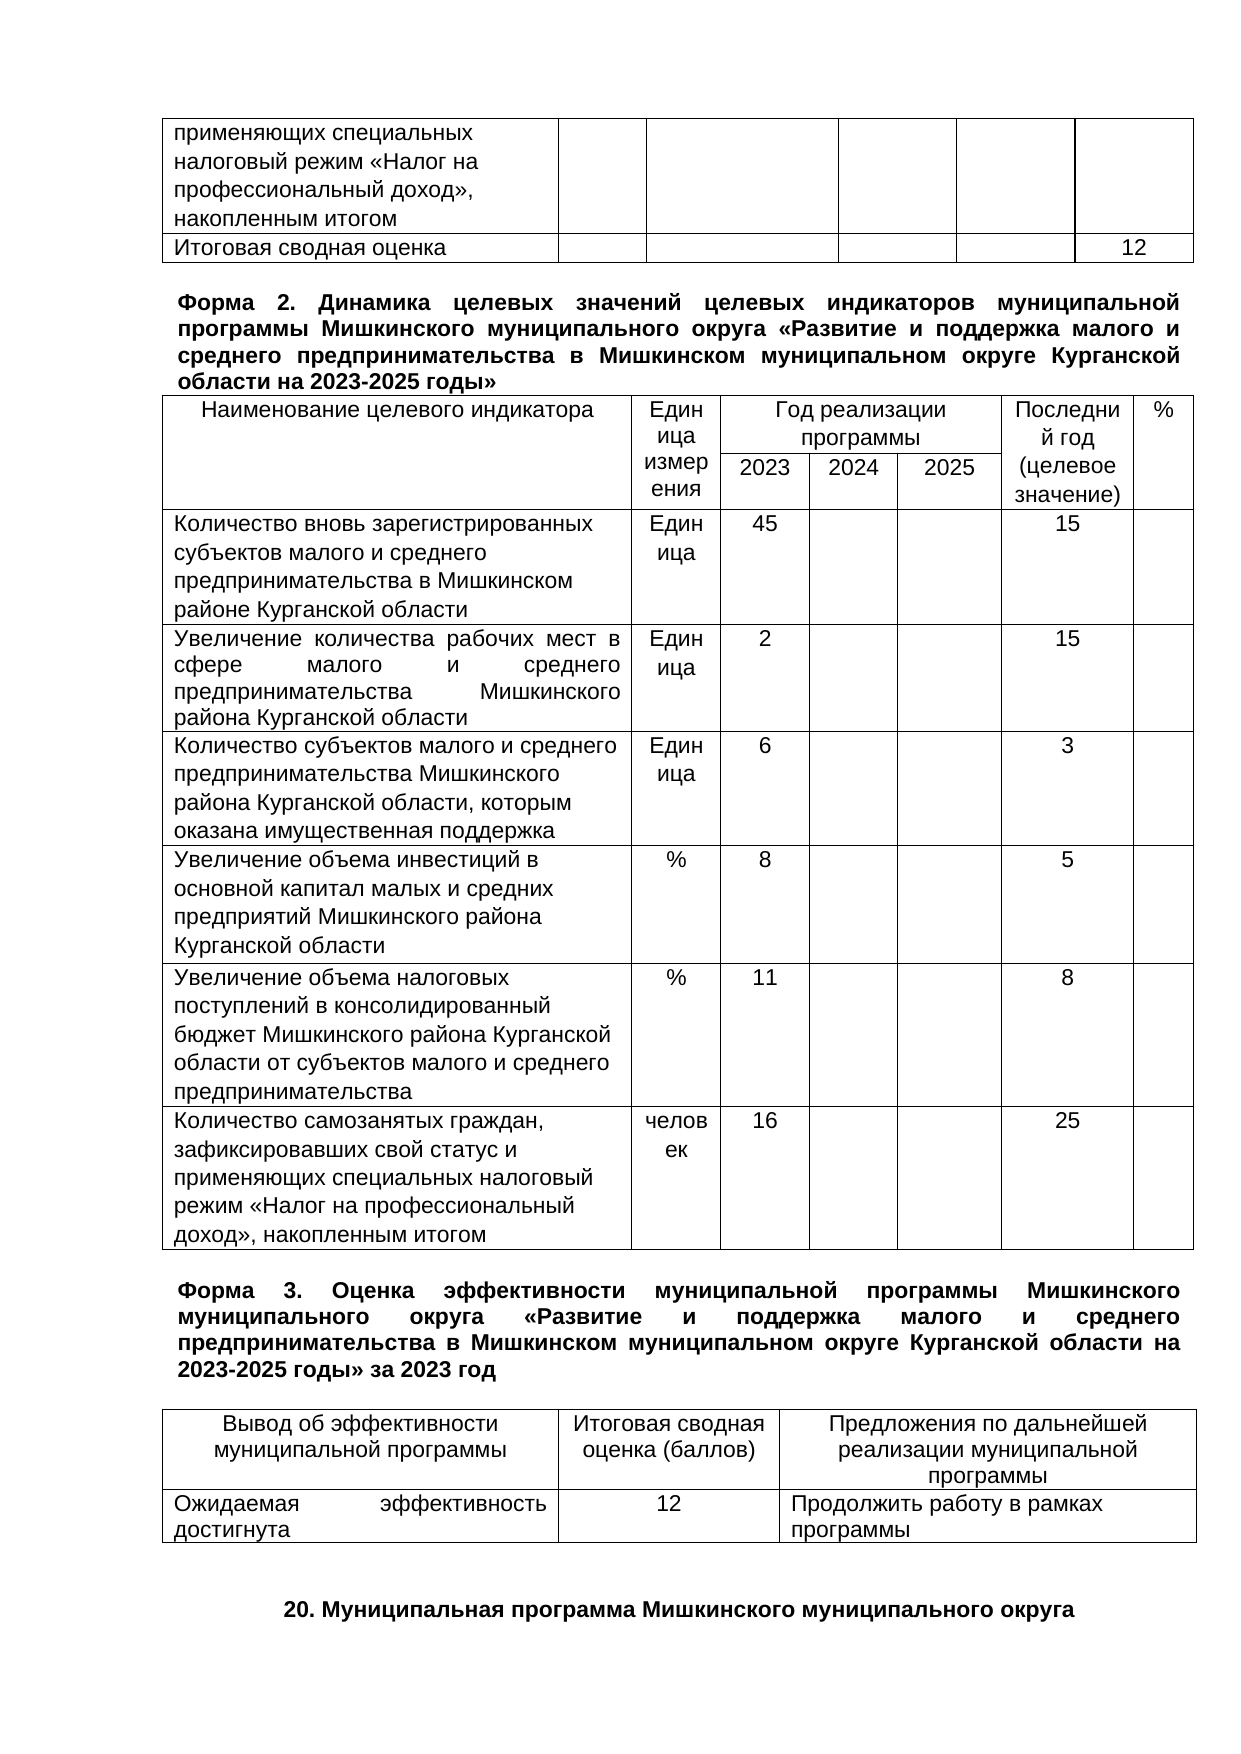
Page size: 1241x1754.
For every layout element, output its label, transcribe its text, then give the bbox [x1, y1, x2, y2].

text Форма 2. Динамика целевых значений целевых индикаторов муниципальной программы Мишкинского муниципального округа «Развитие и поддержка малого и среднего предпринимательства в Мишкинском муниципальном округе Курганской области на 2023-2025 годы» [177, 289, 1181, 394]
text 20. Муниципальная программа Мишкинского муниципального округа [177, 1596, 1181, 1622]
text Форма 3. Оценка эффективности муниципальной программы Мишкинского муниципального округа «Развитие и поддержка малого и среднего предпринимательства в Мишкинском муниципальном округе Курганской области на 2023-2025 годы» за 2023 год [177, 1277, 1181, 1382]
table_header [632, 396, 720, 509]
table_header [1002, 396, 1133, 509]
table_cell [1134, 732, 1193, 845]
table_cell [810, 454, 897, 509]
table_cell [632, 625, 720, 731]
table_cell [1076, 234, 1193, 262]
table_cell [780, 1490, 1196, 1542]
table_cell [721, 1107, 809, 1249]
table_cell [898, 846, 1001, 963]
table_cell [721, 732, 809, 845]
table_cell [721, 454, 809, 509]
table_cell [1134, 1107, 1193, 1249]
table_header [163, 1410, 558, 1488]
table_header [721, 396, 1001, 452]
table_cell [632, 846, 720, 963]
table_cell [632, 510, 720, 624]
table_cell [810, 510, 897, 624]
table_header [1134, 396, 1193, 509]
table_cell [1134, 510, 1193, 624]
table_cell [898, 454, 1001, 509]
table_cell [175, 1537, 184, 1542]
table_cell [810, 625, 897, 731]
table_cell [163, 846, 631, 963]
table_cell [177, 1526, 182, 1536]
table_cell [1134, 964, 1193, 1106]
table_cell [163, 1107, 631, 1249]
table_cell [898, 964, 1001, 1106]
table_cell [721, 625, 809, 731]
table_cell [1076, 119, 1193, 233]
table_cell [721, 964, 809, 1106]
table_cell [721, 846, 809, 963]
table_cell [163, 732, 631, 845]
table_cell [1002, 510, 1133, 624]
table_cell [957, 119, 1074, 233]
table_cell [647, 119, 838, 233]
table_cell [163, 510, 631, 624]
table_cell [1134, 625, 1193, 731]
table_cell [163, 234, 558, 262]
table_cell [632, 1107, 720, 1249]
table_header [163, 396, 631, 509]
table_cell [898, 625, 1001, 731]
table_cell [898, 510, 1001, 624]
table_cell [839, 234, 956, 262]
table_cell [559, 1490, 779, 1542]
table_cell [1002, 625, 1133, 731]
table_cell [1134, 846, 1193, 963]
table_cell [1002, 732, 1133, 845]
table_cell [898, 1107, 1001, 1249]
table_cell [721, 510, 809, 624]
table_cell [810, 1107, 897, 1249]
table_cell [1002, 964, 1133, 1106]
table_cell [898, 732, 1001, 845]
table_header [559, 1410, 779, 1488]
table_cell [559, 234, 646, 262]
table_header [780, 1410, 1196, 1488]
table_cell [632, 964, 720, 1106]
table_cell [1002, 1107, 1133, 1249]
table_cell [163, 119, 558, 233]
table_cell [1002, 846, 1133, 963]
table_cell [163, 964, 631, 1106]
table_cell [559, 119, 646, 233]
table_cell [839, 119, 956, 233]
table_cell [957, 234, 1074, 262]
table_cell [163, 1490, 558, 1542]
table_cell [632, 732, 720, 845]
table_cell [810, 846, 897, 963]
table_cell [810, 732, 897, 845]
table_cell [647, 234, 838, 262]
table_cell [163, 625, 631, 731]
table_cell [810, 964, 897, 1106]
